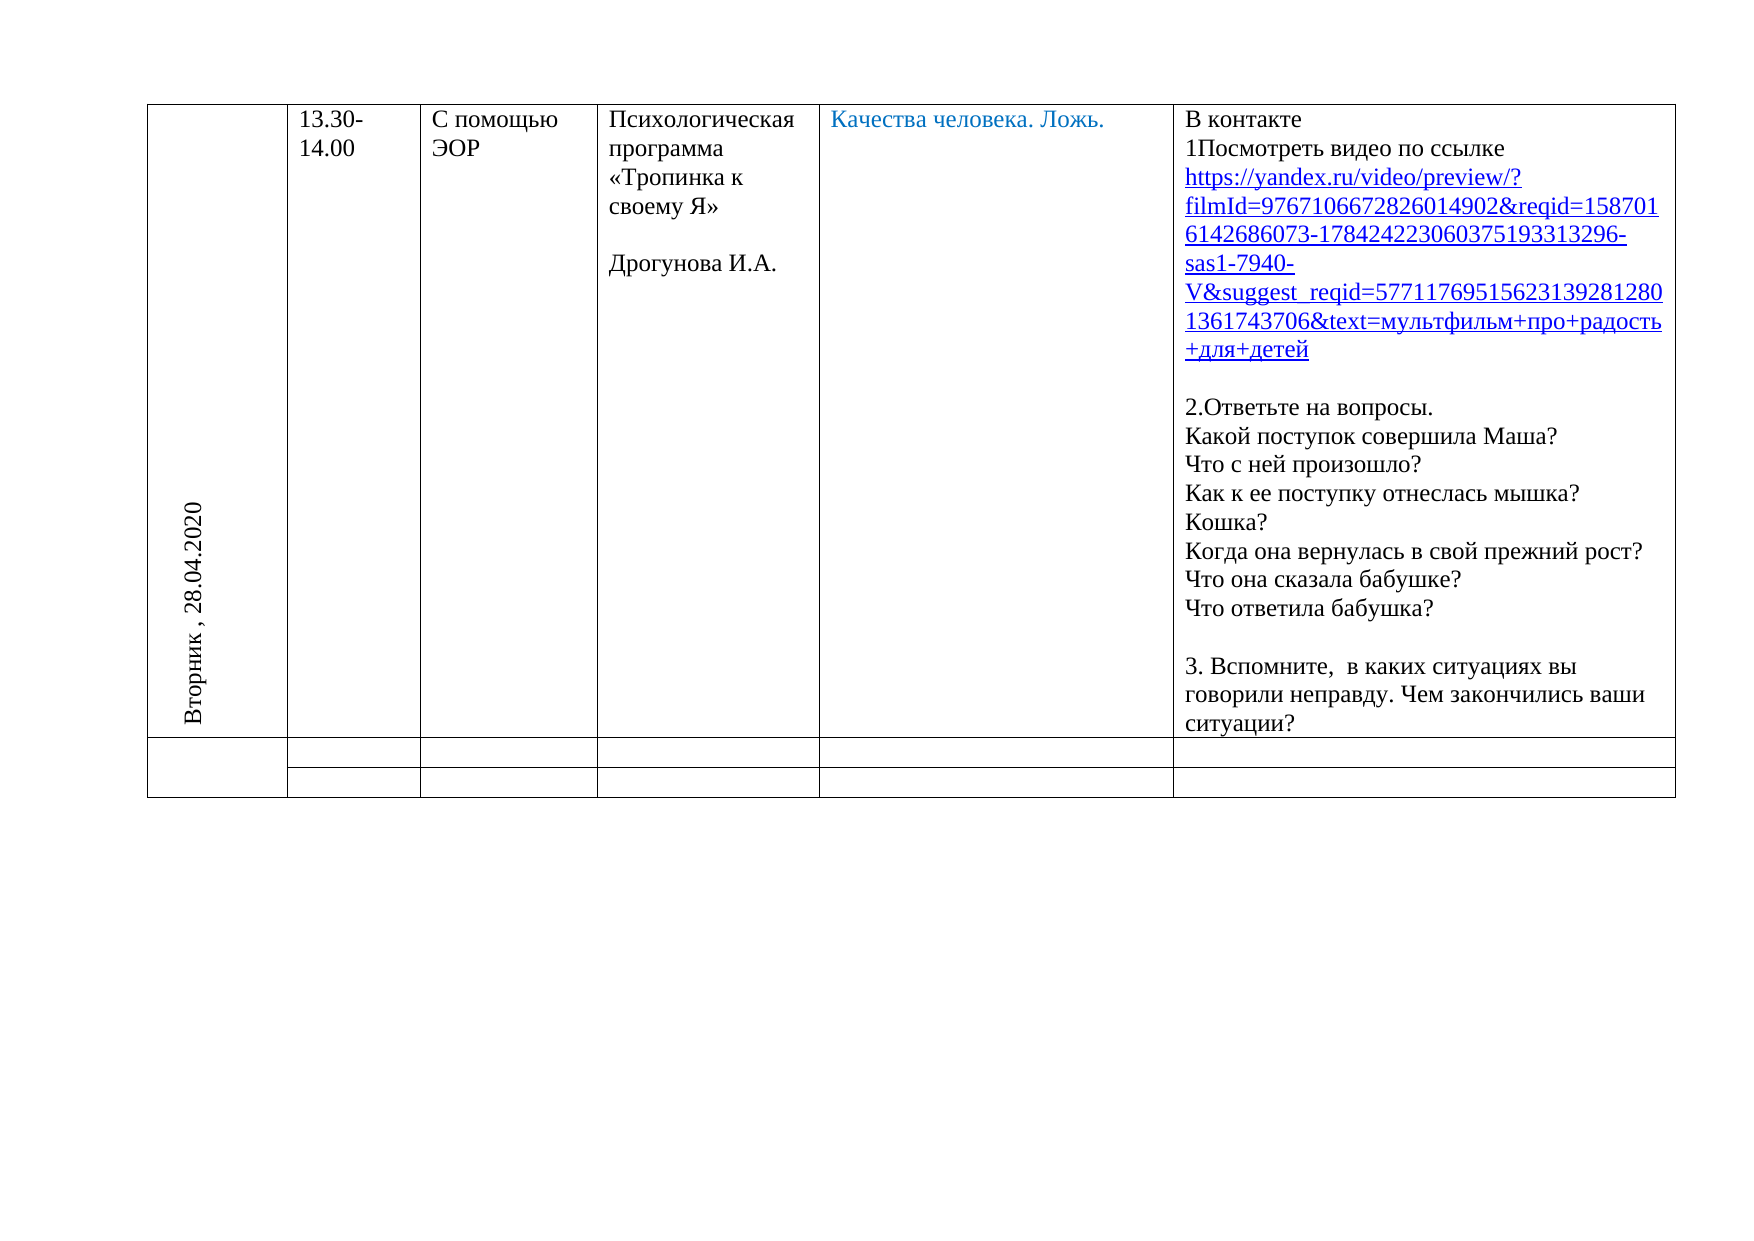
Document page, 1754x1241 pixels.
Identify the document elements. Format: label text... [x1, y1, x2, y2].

table_cell [421, 738, 597, 767]
table_cell Вторник , 28.04.2020 [148, 105, 287, 737]
table_cell [288, 768, 420, 797]
table_cell [1174, 738, 1675, 767]
table_cell [1174, 768, 1675, 797]
table_cell С помощью ЭОР [421, 105, 597, 737]
table_cell [598, 768, 819, 797]
table_cell Психологическая программа «Тропинка к своему Я» Дрогунова И.А. [598, 105, 819, 737]
table_cell 13.30-14.00 [288, 105, 420, 737]
table_cell [421, 768, 597, 797]
table_cell [148, 738, 287, 797]
table_cell [598, 738, 819, 767]
table_cell [288, 738, 420, 767]
table_cell [820, 768, 1173, 797]
table_cell В контакте 1Посмотреть видео по ссылке https://yandex.ru/video/preview/?filmId=9767106672826014902&reqid=1587016142686073-178424223060375193313296-sas1-7940-V&suggest_reqid=577117695156231392812801361743706&text=мультфильм+про+радость+для+детей 2.Ответьте на вопросы. Какой поступок совершила Маша? Что с ней произошло? Как к ее поступку отнеслась мышка? Кошка? Когда она вернулась в свой прежний рост? Что она сказала бабушке? Что ответила бабушка? 3. Вспомните, в каких ситуациях вы говорили неправду. Чем закончились ваши ситуации? [1174, 105, 1675, 737]
table_cell Качества человека. Ложь. [820, 105, 1173, 737]
table_cell [820, 738, 1173, 767]
